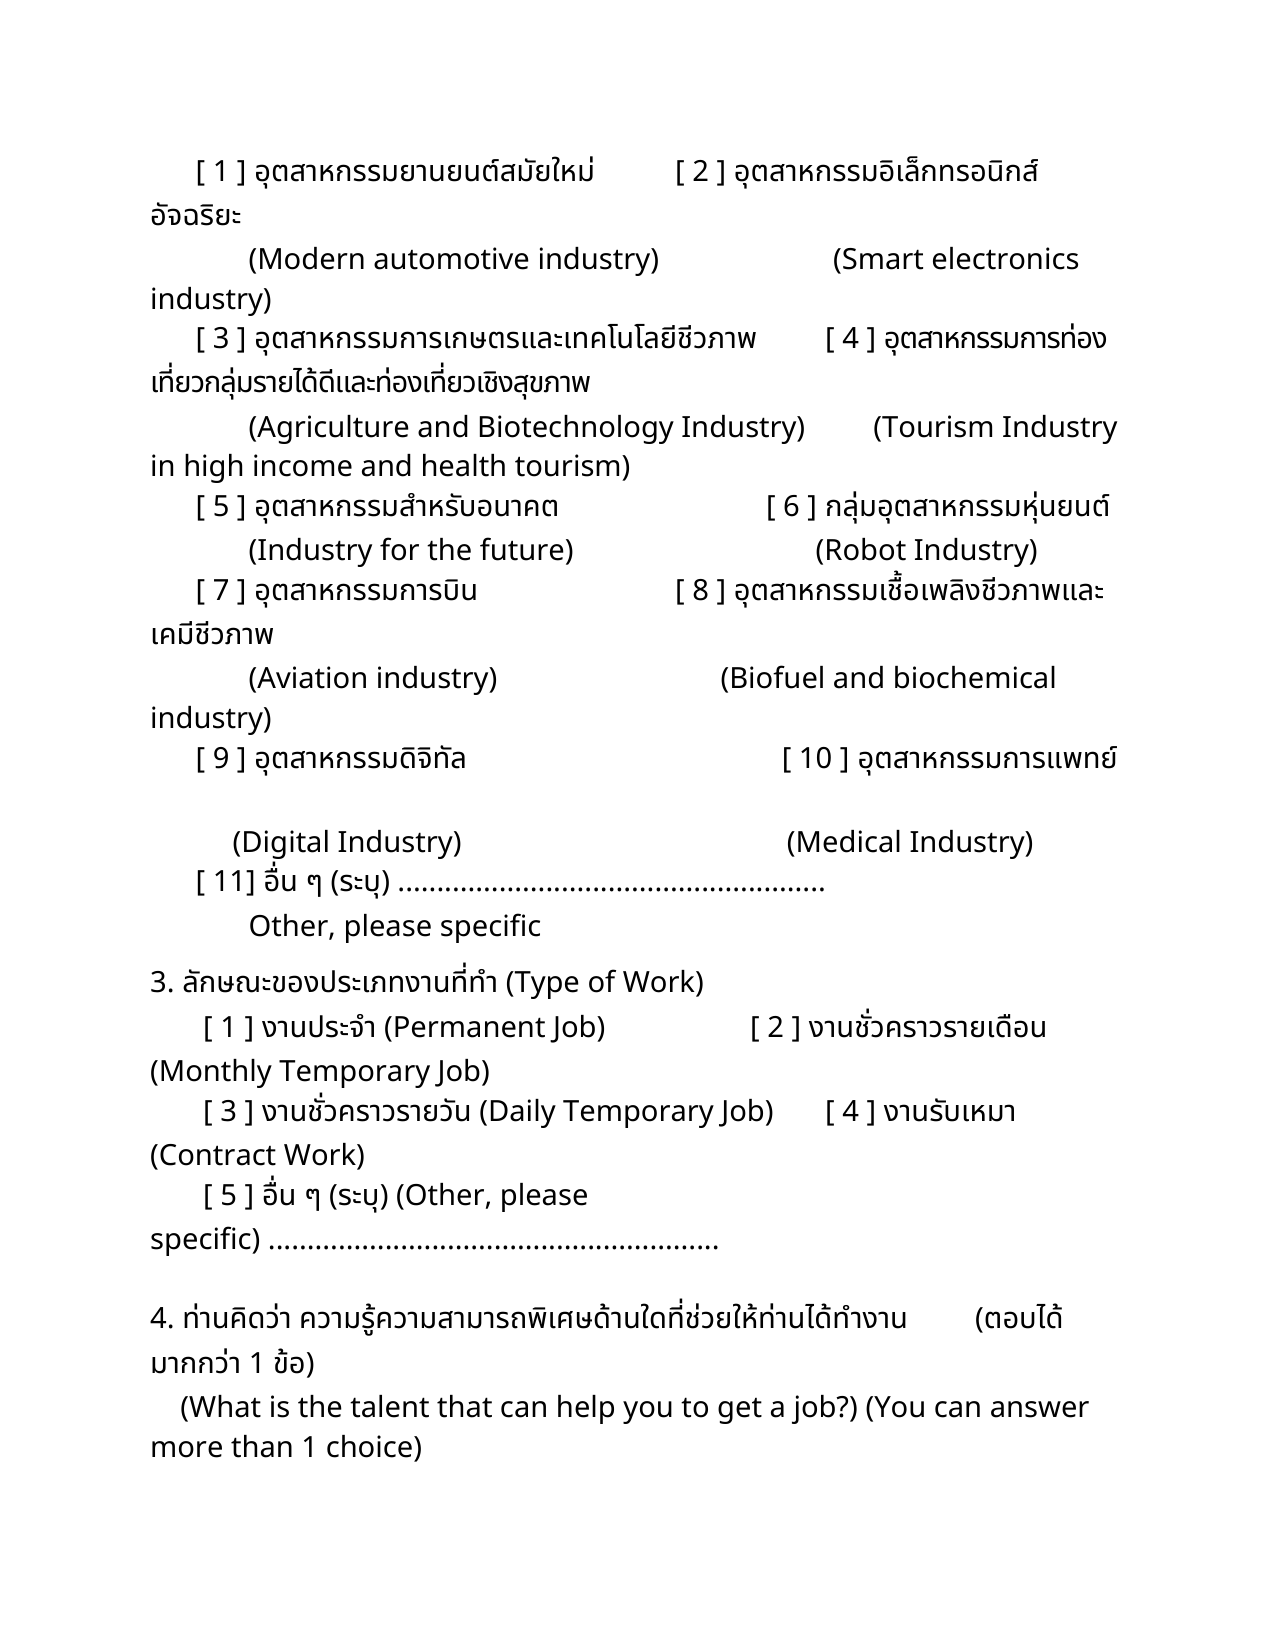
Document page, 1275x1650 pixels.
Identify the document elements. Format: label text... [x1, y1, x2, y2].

text [ 3 ] งานชั่วคราวรายวัน (Daily Temporary Job) [ 4 ] งานรับเหมา (Contract Work) [150, 1090, 1125, 1174]
text [ 1 ] งานประจำ (Permanent Job) [ 2 ] งานชั่วคราวรายเดือน (Monthly Temporary Job) [150, 1006, 1125, 1090]
text [ 1 ] อุตสาหกรรมยานยนต์สมัยใหม่ [ 2 ] อุตสาหกรรมอิเล็กทรอนิกส์อัจฉริยะ [150, 150, 1125, 238]
text [ 9 ] อุตสาหกรรมดิจิทัล [ 10 ] อุตสาหกรรมการแพทย์ [150, 737, 1125, 821]
text 4. ท่านคิดว่า ความรู้ความสามารถพิเศษด้านใดที่ช่วยให้ท่านได้ทำงาน (ตอบได้มากกว่า 1 ข้อ) [150, 1298, 1125, 1386]
text (Digital Industry) (Medical Industry) [150, 821, 1125, 861]
text [ 5 ] อุตสาหกรรมสำหรับอนาคต [ 6 ] กลุ่มอุตสาหกรรมหุ่นยนต์ [150, 485, 1125, 530]
text [ 11] อื่น ๆ (ระบุ) ....................................................... [150, 861, 1125, 905]
text [ 5 ] อื่น ๆ (ระบุ) (Other, please specific) .......................................................... [150, 1174, 1125, 1258]
text [ 7 ] อุตสาหกรรมการบิน [ 8 ] อุตสาหกรรมเชื้อเพลิงชีวภาพและเคมีชีวภาพ [150, 569, 1125, 658]
text (What is the talent that can help you to get a job?) (You can answer more than 1 choice) [150, 1386, 1125, 1466]
text 3. ลักษณะของประเภทงานที่ทำ (Type of Work) [150, 962, 1125, 1006]
text (Industry for the future) (Robot Industry) [150, 530, 1125, 569]
text Other, please specific [150, 905, 1125, 945]
text (Modern automotive industry) (Smart electronics industry) [150, 238, 1125, 318]
text [ 3 ] อุตสาหกรรมการเกษตรและเทคโนโลยีชีวภาพ [ 4 ] อุตสาหกรรมการท่องเที่ยวกลุ่มรายได้ดีและท่องเที่ยวเชิงสุขภาพ [150, 318, 1125, 406]
text (Agriculture and Biotechnology Industry) (Tourism Industry in high income and health tourism) [150, 406, 1125, 485]
text (Aviation industry) (Biofuel and biochemical industry) [150, 658, 1125, 737]
